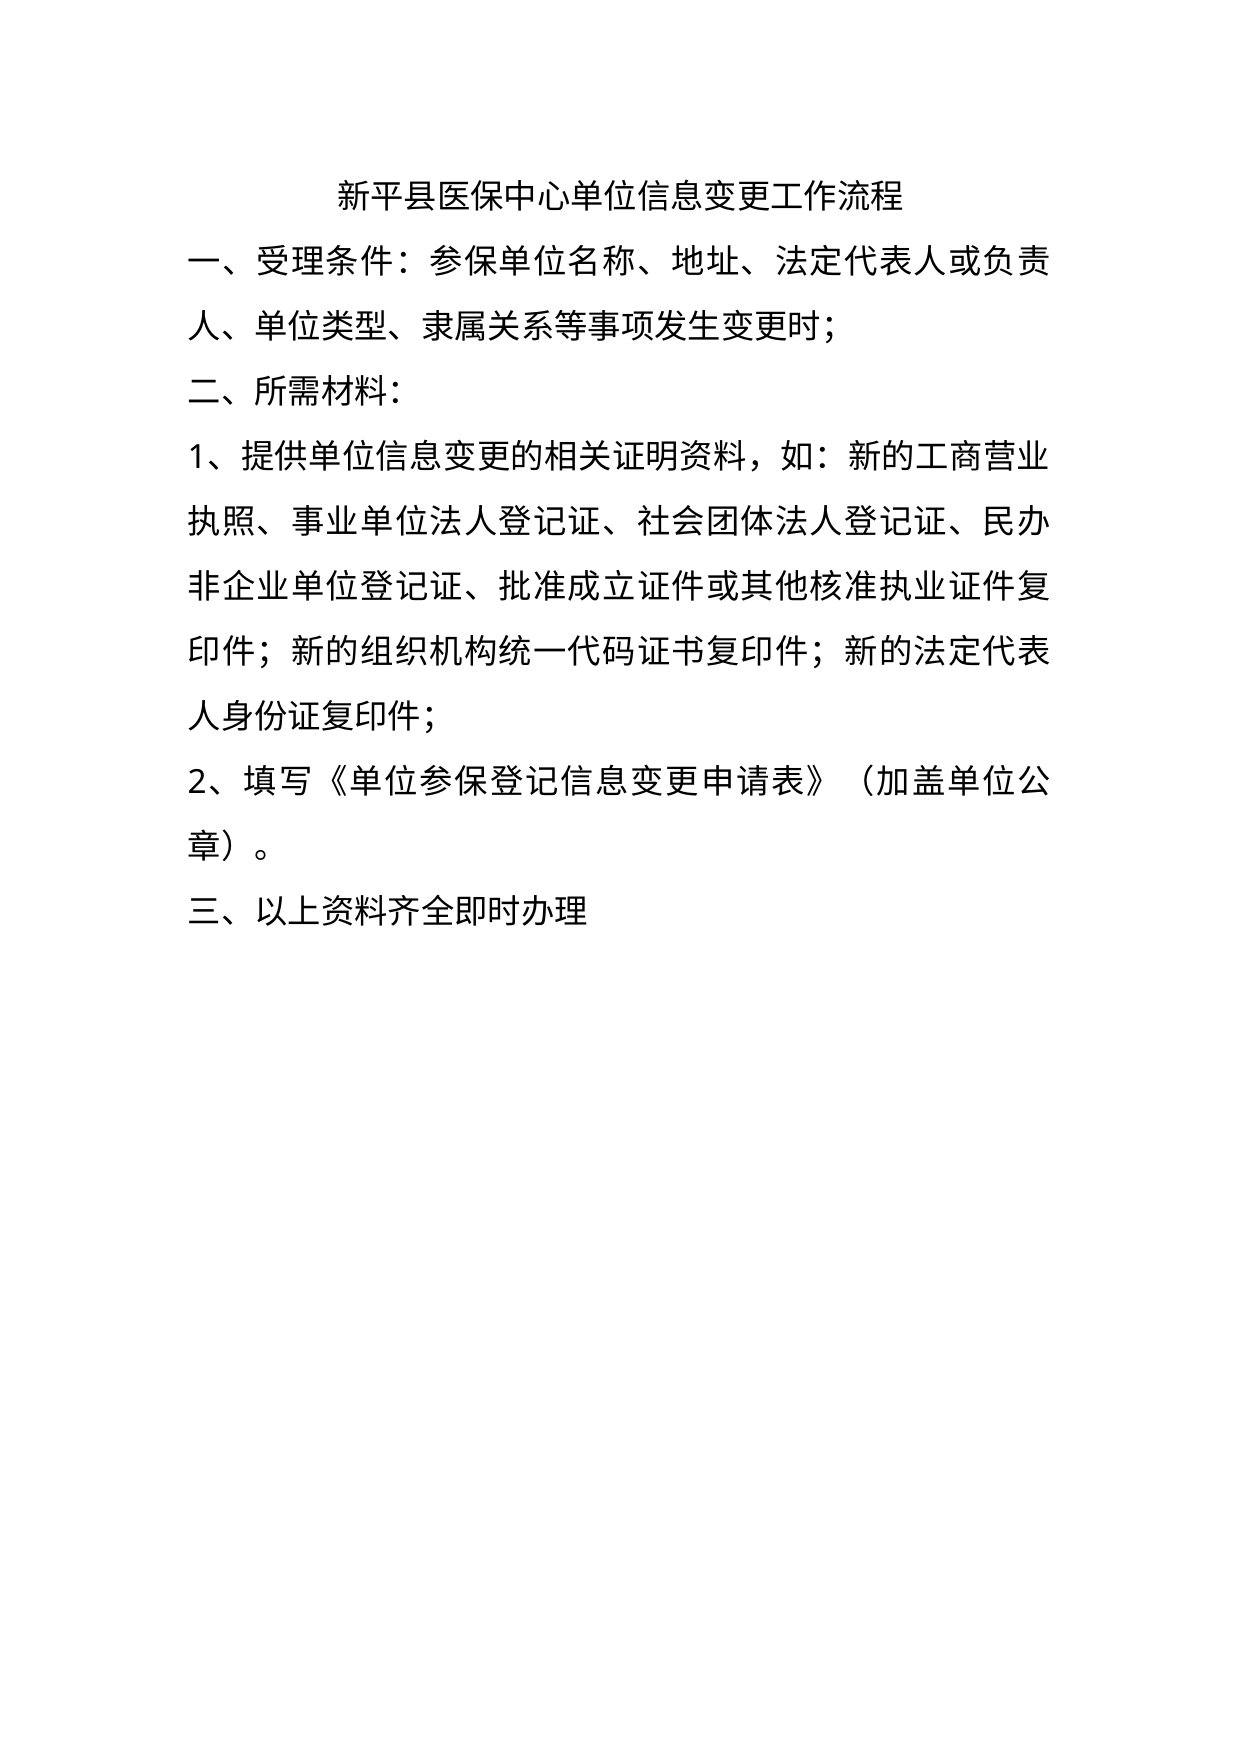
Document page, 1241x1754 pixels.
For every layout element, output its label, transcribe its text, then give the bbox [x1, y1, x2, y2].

text 二、所需材料： [187, 357, 1053, 422]
text 三、以上资料齐全即时办理 [187, 877, 1053, 942]
text 一、受理条件：参保单位名称、地址、法定代表人或负责人、单位类型、隶属关系等事项发生变更时； [187, 227, 1053, 357]
text 2、填写《单位参保登记信息变更申请表》（加盖单位公章）。 [187, 747, 1053, 877]
text 新平县医保中心单位信息变更工作流程 [187, 162, 1053, 227]
text 1、提供单位信息变更的相关证明资料，如：新的工商营业执照、事业单位法人登记证、社会团体法人登记证、民办非企业单位登记证、批准成立证件或其他核准执业证件复印件；新的组织机构统一代码证书复印件；新的法定代表人身份证复印件； [187, 422, 1053, 747]
